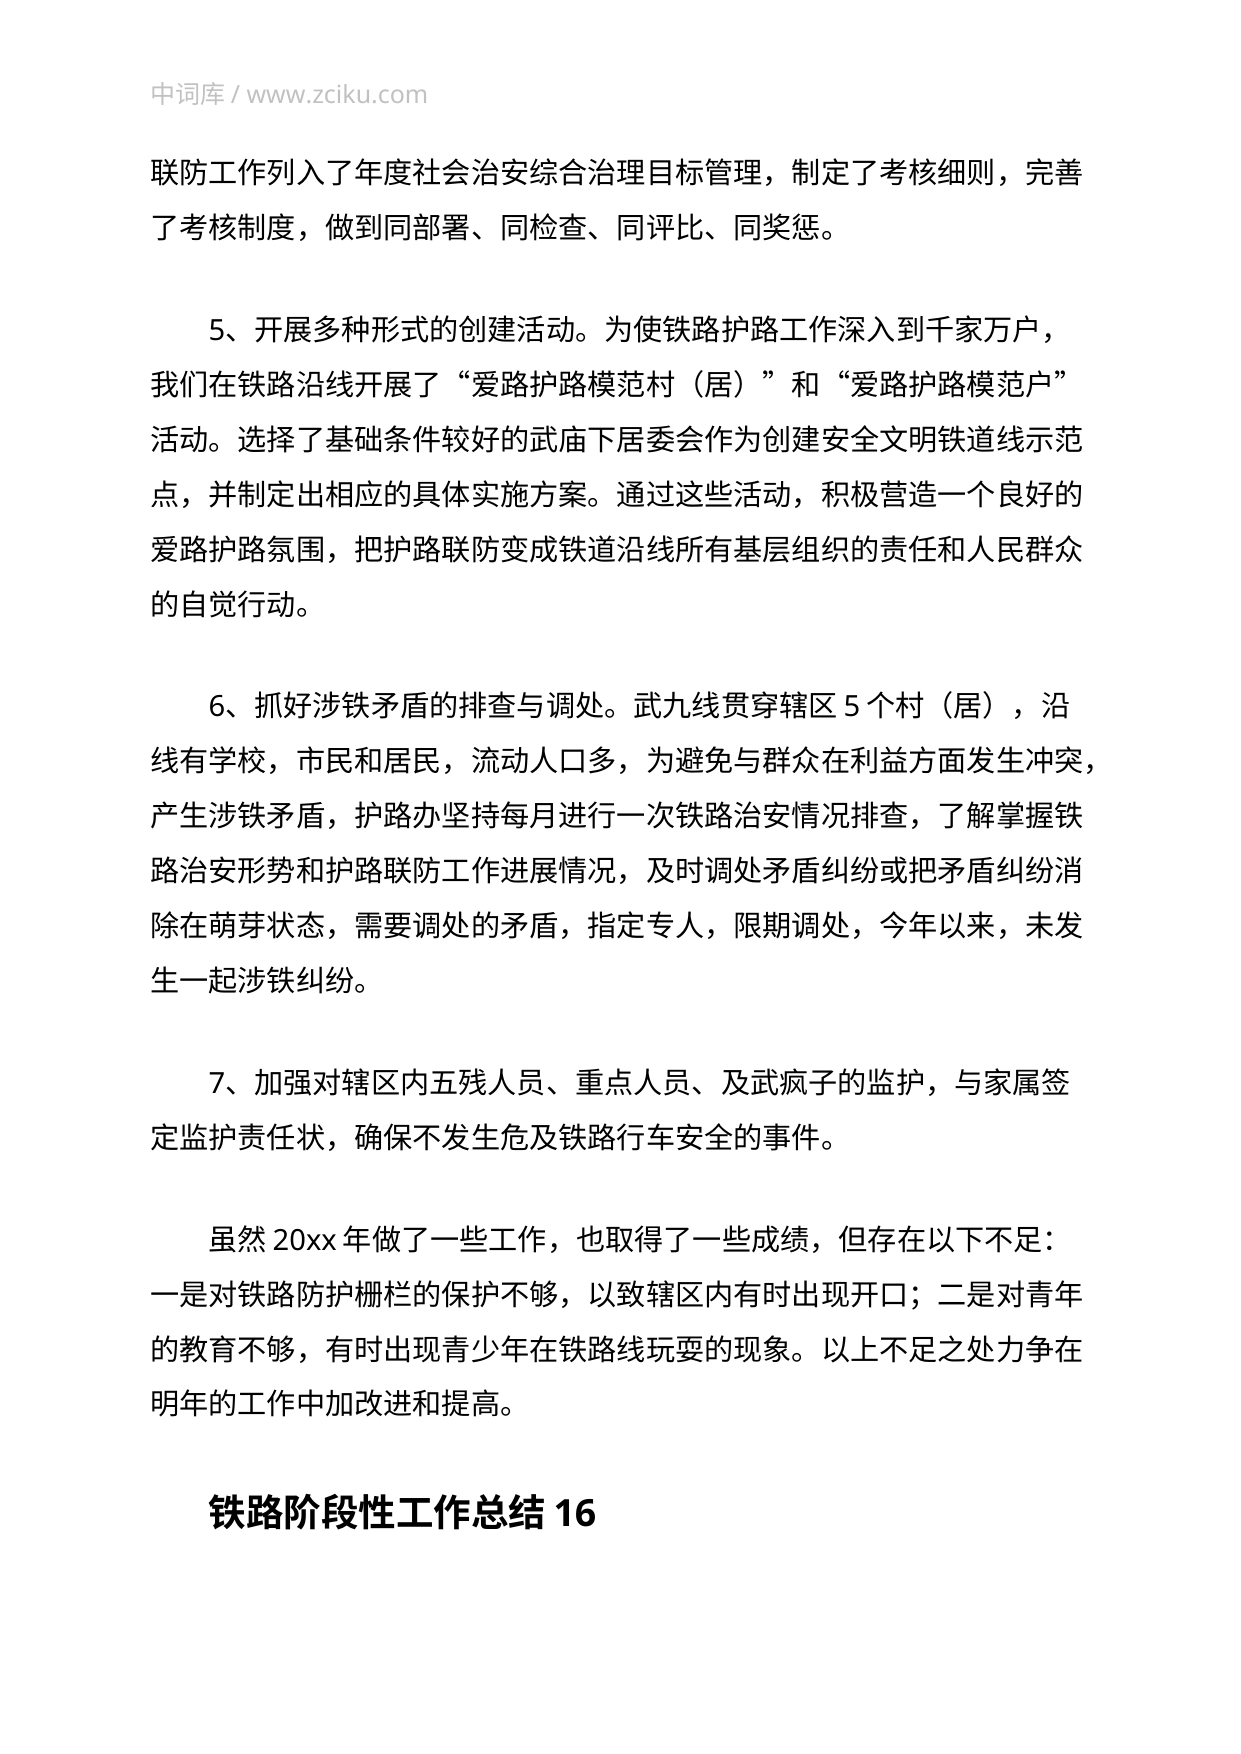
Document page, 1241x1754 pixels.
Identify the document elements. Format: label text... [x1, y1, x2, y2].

text 7、加强对辖区内五残人员、重点人员、及武疯子的监护，与家属签定监护责任状，确保不发生危及铁路行车安全的事件。 [150, 1059, 1090, 1157]
text 6、抓好涉铁矛盾的排查与调处。武九线贯穿辖区5个村（居），沿线有学校，市民和居民，流动人口多，为避免与群众在利益方面发生冲突，产生涉铁矛盾，护路办坚持每月进行一次铁路治安情况排查，了解掌握铁路治安形势和护路联防工作进展情况，及时调处矛盾纠纷或把矛盾纠纷消除在萌芽状态，需要调处的矛盾，指定专人，限期调处，今年以来，未发生一起涉铁纠纷。 [150, 683, 1090, 1000]
text 虽然20xx年做了一些工作，也取得了一些成绩，但存在以下不足：一是对铁路防护栅栏的保护不够，以致辖区内有时出现开口；二是对青年的教育不够，有时出现青少年在铁路线玩耍的现象。以上不足之处力争在明年的工作中加改进和提高。 [150, 1216, 1090, 1423]
text 5、开展多种形式的创建活动。为使铁路护路工作深入到千家万户，我们在铁路沿线开展了“爱路护路模范村（居）”和“爱路护路模范户”活动。选择了基础条件较好的武庙下居委会作为创建安全文明铁道线示范点，并制定出相应的具体实施方案。通过这些活动，积极营造一个良好的爱路护路氛围，把护路联防变成铁道沿线所有基层组织的责任和人民群众的自觉行动。 [150, 307, 1090, 623]
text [150, 150, 1090, 247]
text 铁路阶段性工作总结16 [150, 1483, 1090, 1537]
